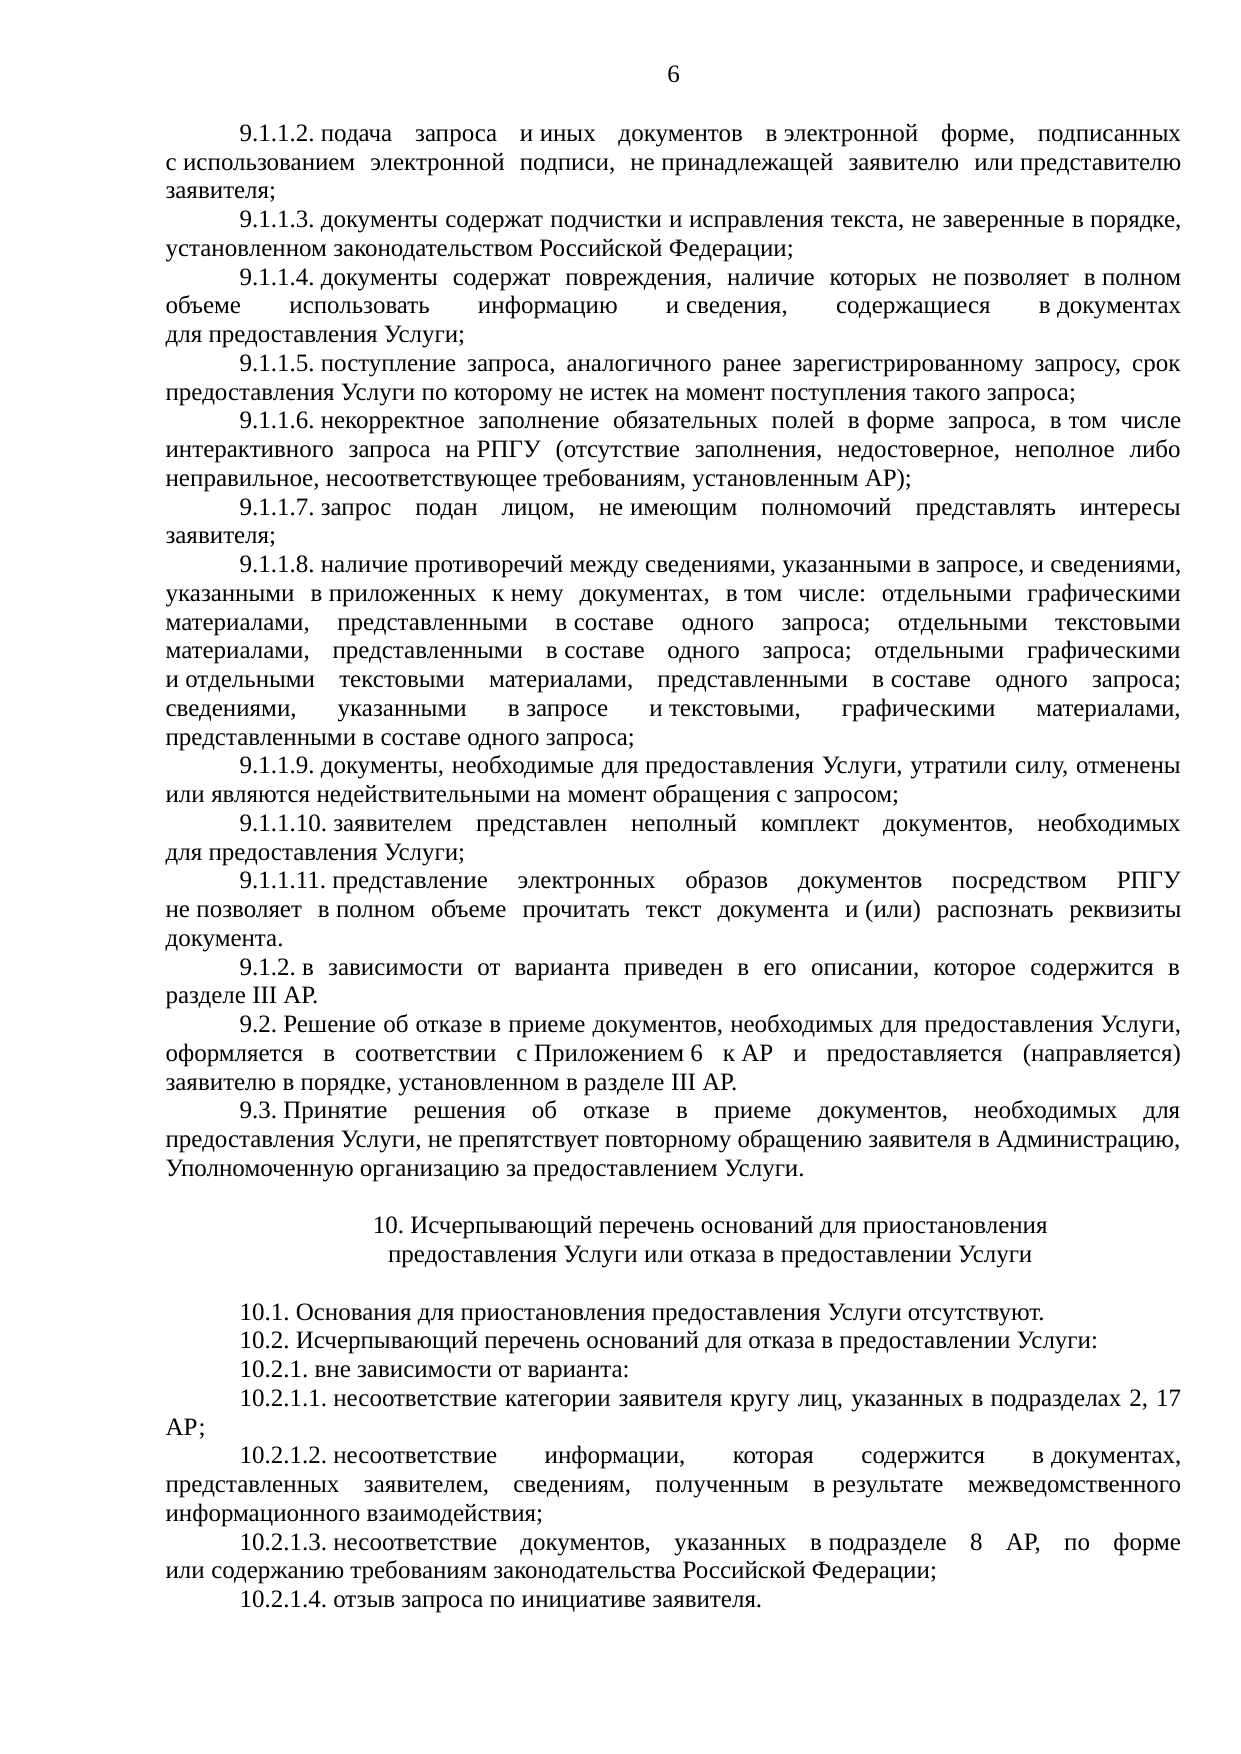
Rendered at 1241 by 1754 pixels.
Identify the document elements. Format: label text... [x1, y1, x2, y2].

text 10.2.1.2. несоответствие информации, которая содержится в документах, представленных заявителем, сведениям, полученным в результате межведомственного информационного взаимодействия; [165, 1441, 1181, 1527]
text 10.2. Исчерпывающий перечень оснований для отказа в предоставлении Услуги: [165, 1326, 1181, 1354]
text 10.1. Основания для приостановления предоставления Услуги отсутствуют. [165, 1297, 1181, 1326]
subtitle 10. Исчерпывающий перечень оснований для приостановления [165, 1211, 1181, 1239]
text 9.1.1.11. представление электронных образов документов посредством РПГУ не позволяет в полном объеме прочитать текст документа и (или) распознать реквизиты документа. [165, 866, 1181, 952]
text 9.1.1.10. заявителем представлен неполный комплект документов, необходимых для предоставления Услуги; [165, 808, 1181, 866]
text 9.1.1.5. поступление запроса, аналогичного ранее зарегистрированному запросу, срок предоставления Услуги по которому не истек на момент поступления такого запроса; [165, 348, 1181, 406]
text 10.2.1.1. несоответствие категории заявителя кругу лиц, указанных в подразделах 2, 17 АР; [165, 1383, 1181, 1441]
text 9.1.1.7. запрос подан лицом, не имеющим полномочий представлять интересы заявителя; [165, 492, 1181, 549]
text 9.1.1.2. подача запроса и иных документов в электронной форме, подписанных с использованием электронной подписи, не принадлежащей заявителю или представителю заявителя; [165, 118, 1181, 204]
text 9.3. Принятие решения об отказе в приеме документов, необходимых для предоставления Услуги, не препятствует повторному обращению заявителя в Администрацию, Уполномоченную организацию за предоставлением Услуги. [165, 1096, 1181, 1182]
text 9.1.1.4. документы содержат повреждения, наличие которых не позволяет в полном объеме использовать информацию и сведения, содержащиеся в документах для предоставления Услуги; [165, 262, 1181, 348]
text 9.1.1.8. наличие противоречий между сведениями, указанными в запросе, и сведениями, указанными в приложенных к нему документах, в том числе: отдельными графическими материалами, представленными в составе одного запроса; отдельными текстовыми материалами, представленными в составе одного запроса; отдельными графическими и отдельными текстовыми материалами, представленными в составе одного запроса; сведениями, указанными в запросе и текстовыми, графическими материалами, представленными в составе одного запроса; [165, 549, 1181, 751]
text 10.2.1.3. несоответствие документов, указанных в подразделе 8 АР, по форме или содержанию требованиям законодательства Российской Федерации; [165, 1527, 1181, 1584]
text 9.2. Решение об отказе в приеме документов, необходимых для предоставления Услуги, оформляется в соответствии с Приложением 6 к АР и предоставляется (направляется) заявителю в порядке, установленном в разделе III АР. [165, 1009, 1181, 1096]
subtitle предоставления Услуги или отказа в предоставлении Услуги [165, 1239, 1181, 1268]
text 9.1.1.6. некорректное заполнение обязательных полей в форме запроса, в том числе интерактивного запроса на РПГУ (отсутствие заполнения, недостоверное, неполное либо неправильное, несоответствующее требованиям, установленным АР); [165, 406, 1181, 492]
text 9.1.1.9. документы, необходимые для предоставления Услуги, утратили силу, отменены или являются недействительными на момент обращения с запросом; [165, 751, 1181, 808]
text 9.1.1.3. документы содержат подчистки и исправления текста, не заверенные в порядке, установленном законодательством Российской Федерации; [165, 204, 1181, 262]
text 9.1.2. в зависимости от варианта приведен в его описании, которое содержится в разделе III АР. [165, 952, 1181, 1009]
text 10.2.1.4. отзыв запроса по инициативе заявителя. [165, 1584, 1181, 1613]
text 10.2.1. вне зависимости от варианта: [165, 1354, 1181, 1383]
